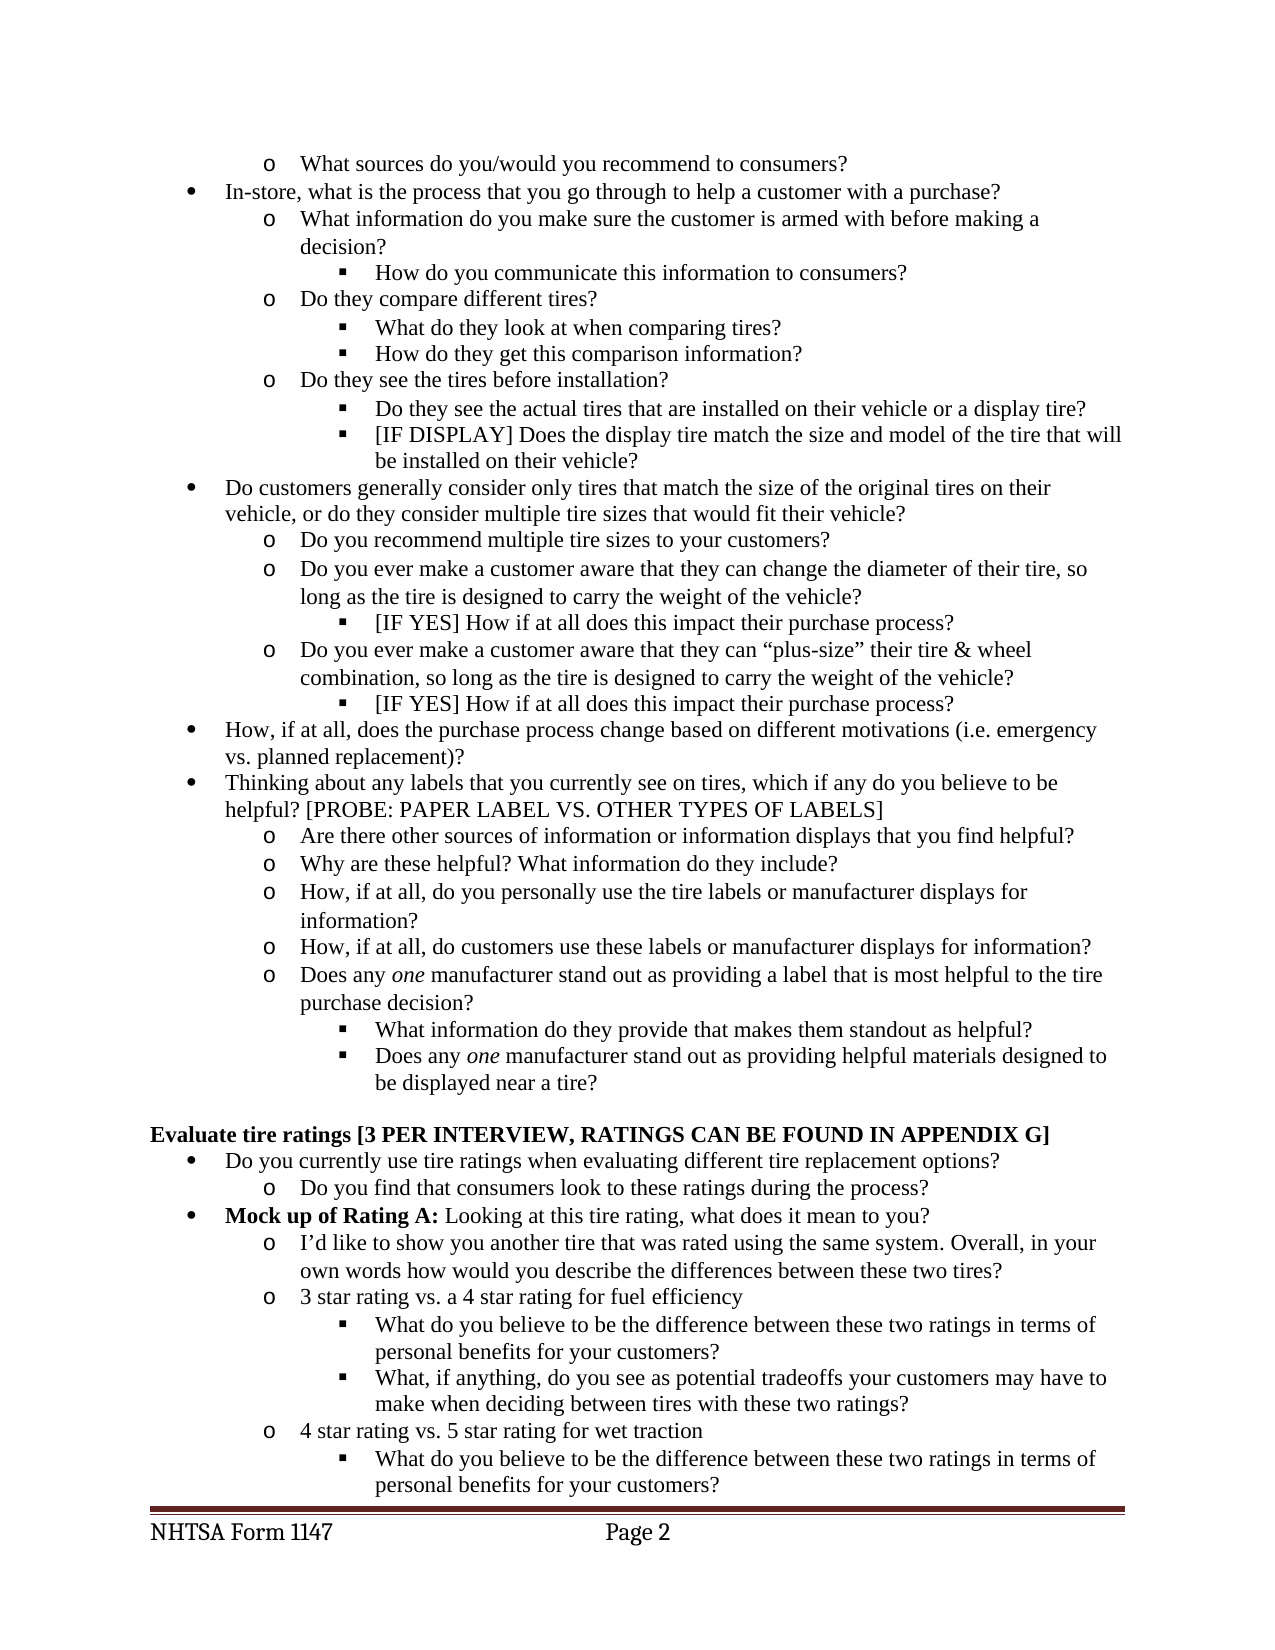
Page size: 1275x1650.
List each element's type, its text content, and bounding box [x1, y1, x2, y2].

list Do you recommend multiple tire sizes to your customers? [262, 526, 1125, 555]
list Do they see the actual tires that are installed on their vehicle or a display tire? [337, 395, 1125, 421]
list Do you find that consumers look to these ratings during the process? [262, 1174, 1125, 1202]
list How do they get this comparison information? [337, 340, 1125, 366]
list What do you believe to be the difference between these two ratings in terms of personal benefits for your customers? [337, 1311, 1125, 1364]
list Mock up of Rating A: Looking at this tire rating, what does it mean to you? [187, 1202, 1125, 1228]
list 3 star rating vs. a 4 star rating for fuel efficiency [262, 1283, 1125, 1311]
list How, if at all, do customers use these labels or manufacturer displays for information? [262, 933, 1125, 961]
list 4 star rating vs. 5 star rating for wet traction [262, 1417, 1125, 1445]
list In-store, what is the process that you go through to help a customer with a purchase? [187, 178, 1125, 204]
list How, if at all, does the purchase process change based on different motivations (i.e. emergency vs. planned replacement)? [187, 717, 1125, 769]
list What information do they provide that makes them standout as helpful? [337, 1016, 1125, 1042]
list [IF YES] How if at all does this impact their purchase process? [337, 609, 1125, 636]
list What sources do you/would you recommend to consumers? [262, 150, 1125, 178]
list Does any one manufacturer stand out as providing a label that is most helpful to the tire purchase decision? [262, 961, 1125, 1016]
list What do you believe to be the difference between these two ratings in terms of personal benefits for your customers? [337, 1445, 1125, 1498]
list What information do you make sure the customer is armed with before making a decision? [262, 204, 1125, 259]
list How, if at all, do you personally use the tire labels or manufacturer displays for information? [262, 878, 1125, 933]
list Are there other sources of information or information displays that you find helpful? [262, 822, 1125, 850]
list [IF DISPLAY] Does the display tire match the size and model of the tire that will be installed on their vehicle? [337, 421, 1125, 474]
list Do they compare different tires? [262, 286, 1125, 314]
text Evaluate tire ratings [3 PER INTERVIEW, RATINGS CAN BE FOUND IN APPENDIX G] [150, 1121, 1125, 1148]
list Why are these helpful? What information do they include? [262, 850, 1125, 878]
list [IF YES] How if at all does this impact their purchase process? [337, 690, 1125, 717]
list What do they look at when comparing tires? [337, 314, 1125, 340]
list Does any one manufacturer stand out as providing helpful materials designed to be displayed near a tire? [337, 1042, 1125, 1095]
list What, if anything, do you see as potential tradeoffs your customers may have to make when deciding between tires with these two ratings? [337, 1364, 1125, 1417]
list Thinking about any labels that you currently see on tires, which if any do you believe to be helpful? [PROBE: PAPER LABEL VS. OTHER TYPES OF LABELS] [187, 769, 1125, 822]
list Do you ever make a customer aware that they can change the diameter of their tire, so long as the tire is designed to carry the weight of the vehicle? [262, 555, 1125, 609]
list Do they see the tires before installation? [262, 366, 1125, 395]
list Do customers generally consider only tires that match the size of the original tires on their vehicle, or do they consider multiple tire sizes that would fit their vehicle? [187, 474, 1125, 526]
list How do you communicate this information to consumers? [337, 259, 1125, 286]
list Do you currently use tire ratings when evaluating different tire replacement options? [187, 1148, 1125, 1174]
list Do you ever make a customer aware that they can “plus-size” their tire & wheel combination, so long as the tire is designed to carry the weight of the vehicle? [262, 636, 1125, 690]
list I’d like to show you another tire that was rated using the same system. Overall, in your own words how would you describe the differences between these two tires? [262, 1228, 1125, 1283]
